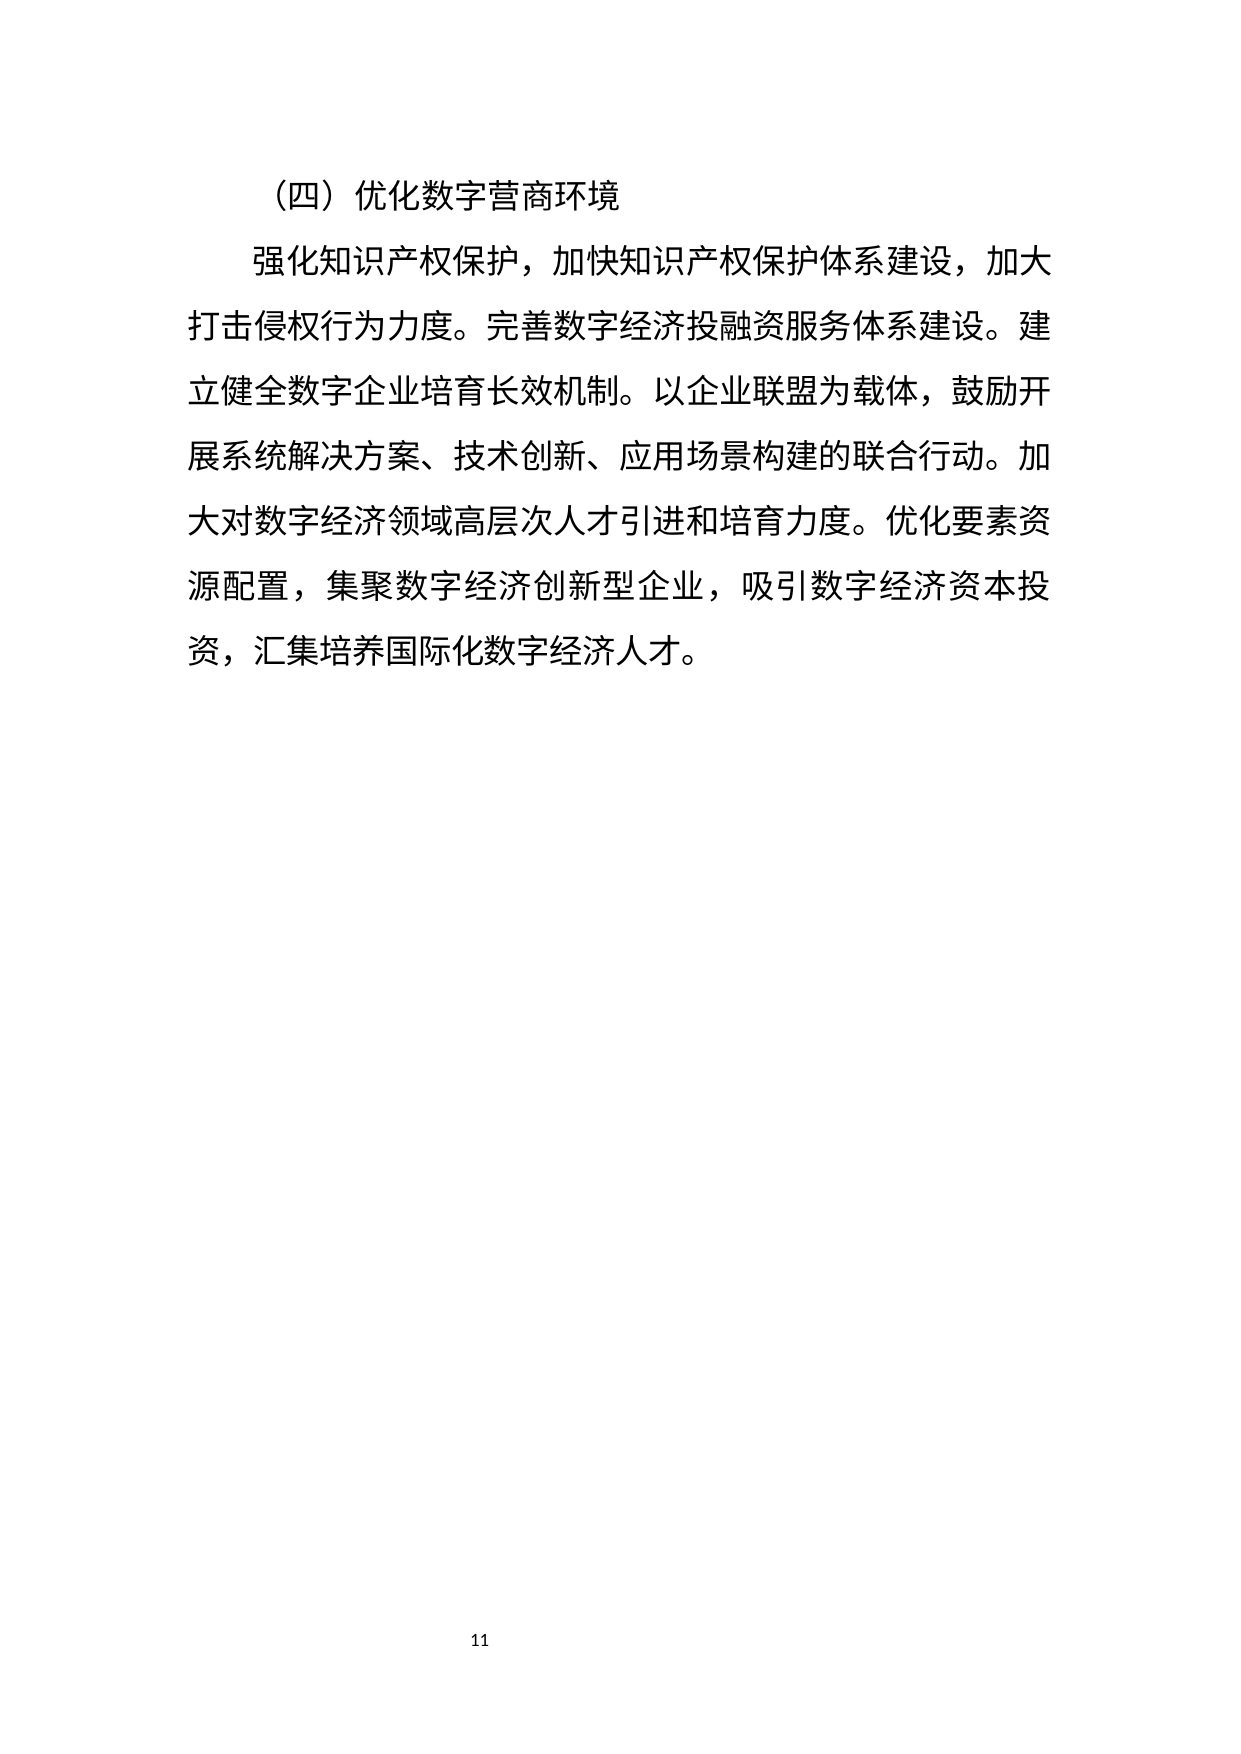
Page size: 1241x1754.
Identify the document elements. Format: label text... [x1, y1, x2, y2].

text 强化知识产权保护，加快知识产权保护体系建设，加大打击侵权行为力度。完善数字经济投融资服务体系建设。建立健全数字企业培育长效机制。以企业联盟为载体，鼓励开展系统解决方案、技术创新、应用场景构建的联合行动。加大对数字经济领域高层次人才引进和培育力度。优化要素资源配置，集聚数字经济创新型企业，吸引数字经济资本投资，汇集培养国际化数字经济人才。 [187, 227, 1053, 682]
list （四）优化数字营商环境 [187, 162, 1053, 227]
